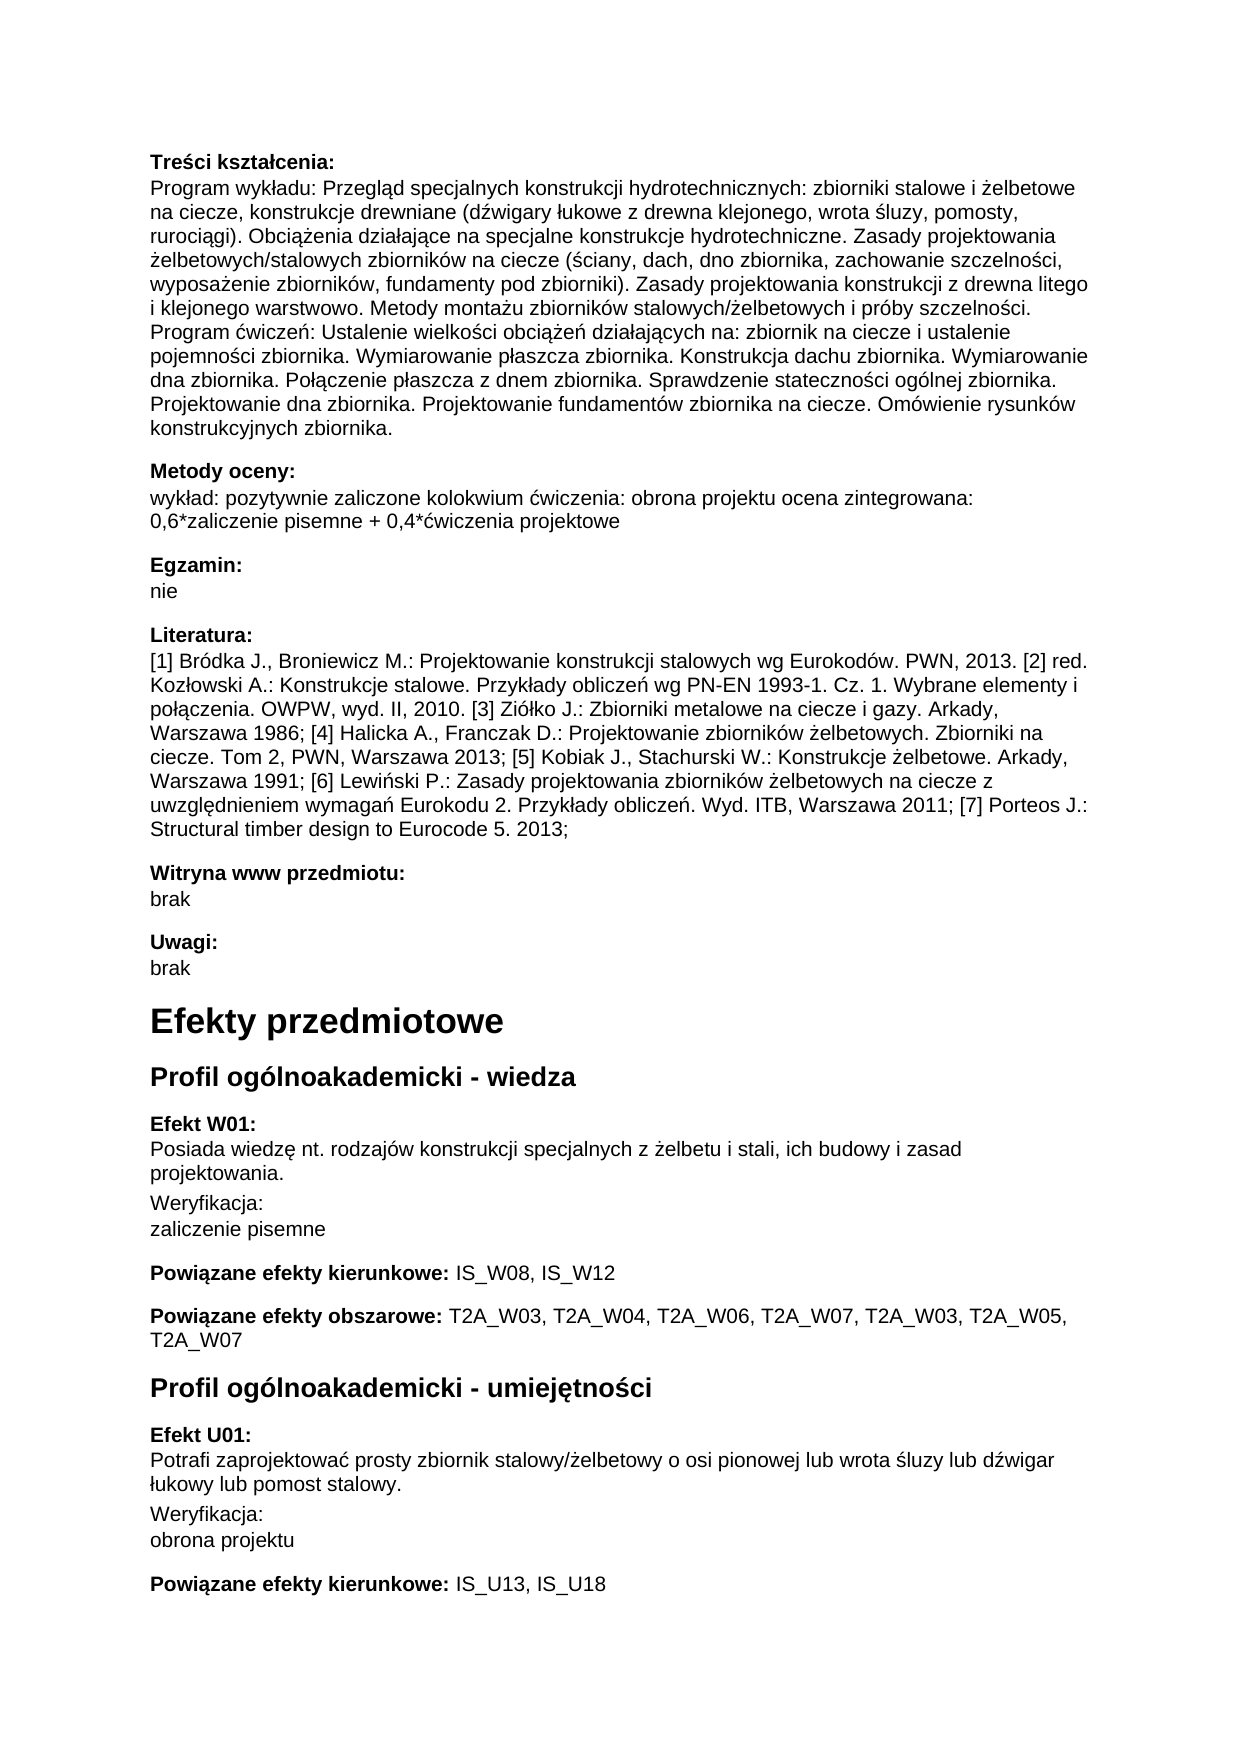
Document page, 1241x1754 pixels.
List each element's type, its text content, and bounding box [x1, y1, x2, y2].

text Potrafi zaprojektować prosty zbiornik stalowy/żelbetowy o osi pionowej lub wrota śluzy lub dźwigar łukowy lub pomost stalowy. [150, 1448, 1090, 1496]
text brak [150, 886, 1090, 910]
text Metody oceny: [150, 459, 1090, 483]
text Uwagi: [150, 930, 1090, 954]
text Treści kształcenia: [150, 150, 1090, 174]
text wykład: pozytywnie zaliczone kolokwium ćwiczenia: obrona projektu ocena zintegrowana: 0,6*zaliczenie pisemne + 0,4*ćwiczenia projektowe [150, 485, 1090, 533]
text Powiązane efekty obszarowe: T2A_W03, T2A_W04, T2A_W06, T2A_W07, T2A_W03, T2A_W05, T2A_W07 [150, 1304, 1090, 1352]
subtitle Efekty przedmiotowe [150, 1000, 1090, 1041]
text Powiązane efekty kierunkowe: IS_U13, IS_U18 [150, 1572, 1090, 1596]
text Program wykładu: Przegląd specjalnych konstrukcji hydrotechnicznych: zbiorniki stalowe i żelbetowe na ciecze, konstrukcje drewniane (dźwigary łukowe z drewna klejonego, wrota śluzy, pomosty, rurociągi). Obciążenia działające na specjalne konstrukcje hydrotechniczne. Zasady projektowania żelbetowych/stalowych zbiorników na ciecze (ściany, dach, dno zbiornika, zachowanie szczelności, wyposażenie zbiorników, fundamenty pod zbiorniki). Zasady projektowania konstrukcji z drewna litego i klejonego warstwowo. Metody montażu zbiorników stalowych/żelbetowych i próby szczelności. Program ćwiczeń: Ustalenie wielkości obciążeń działających na: zbiornik na ciecze i ustalenie pojemności zbiornika. Wymiarowanie płaszcza zbiornika. Konstrukcja dachu zbiornika. Wymiarowanie dna zbiornika. Połączenie płaszcza z dnem zbiornika. Sprawdzenie stateczności ogólnej zbiornika. Projektowanie dna zbiornika. Projektowanie fundamentów zbiornika na ciecze. Omówienie rysunków konstrukcyjnych zbiornika. [150, 176, 1090, 439]
text brak [150, 956, 1090, 980]
text nie [150, 579, 1090, 603]
text obrona projektu [150, 1528, 1090, 1552]
text zaliczenie pisemne [150, 1217, 1090, 1241]
text [1] Bródka J., Broniewicz M.: Projektowanie konstrukcji stalowych wg Eurokodów. PWN, 2013. [2] red. Kozłowski A.: Konstrukcje stalowe. Przykłady obliczeń wg PN-EN 1993-1. Cz. 1. Wybrane elementy i połączenia. OWPW, wyd. II, 2010. [3] Ziółko J.: Zbiorniki metalowe na ciecze i gazy. Arkady, Warszawa 1986; [4] Halicka A., Franczak D.: Projektowanie zbiorników żelbetowych. Zbiorniki na ciecze. Tom 2, PWN, Warszawa 2013; [5] Kobiak J., Stachurski W.: Konstrukcje żelbetowe. Arkady, Warszawa 1991; [6] Lewiński P.: Zasady projektowania zbiorników żelbetowych na ciecze z uwzględnieniem wymagań Eurokodu 2. Przykłady obliczeń. Wyd. ITB, Warszawa 2011; [7] Porteos J.: Structural timber design to Eurocode 5. 2013; [150, 649, 1090, 841]
subtitle Profil ogólnoakademicki - wiedza [150, 1061, 1090, 1092]
text Egzamin: [150, 553, 1090, 577]
subtitle Profil ogólnoakademicki - umiejętności [150, 1372, 1090, 1403]
text Weryfikacja: [150, 1502, 1090, 1526]
text Posiada wiedzę nt. rodzajów konstrukcji specjalnych z żelbetu i stali, ich budowy i zasad projektowania. [150, 1137, 1090, 1184]
text Efekt U01: [150, 1423, 1090, 1447]
text Efekt W01: [150, 1112, 1090, 1136]
text Powiązane efekty kierunkowe: IS_W08, IS_W12 [150, 1261, 1090, 1284]
text Literatura: [150, 623, 1090, 647]
text Witryna www przedmiotu: [150, 860, 1090, 884]
text Weryfikacja: [150, 1191, 1090, 1215]
